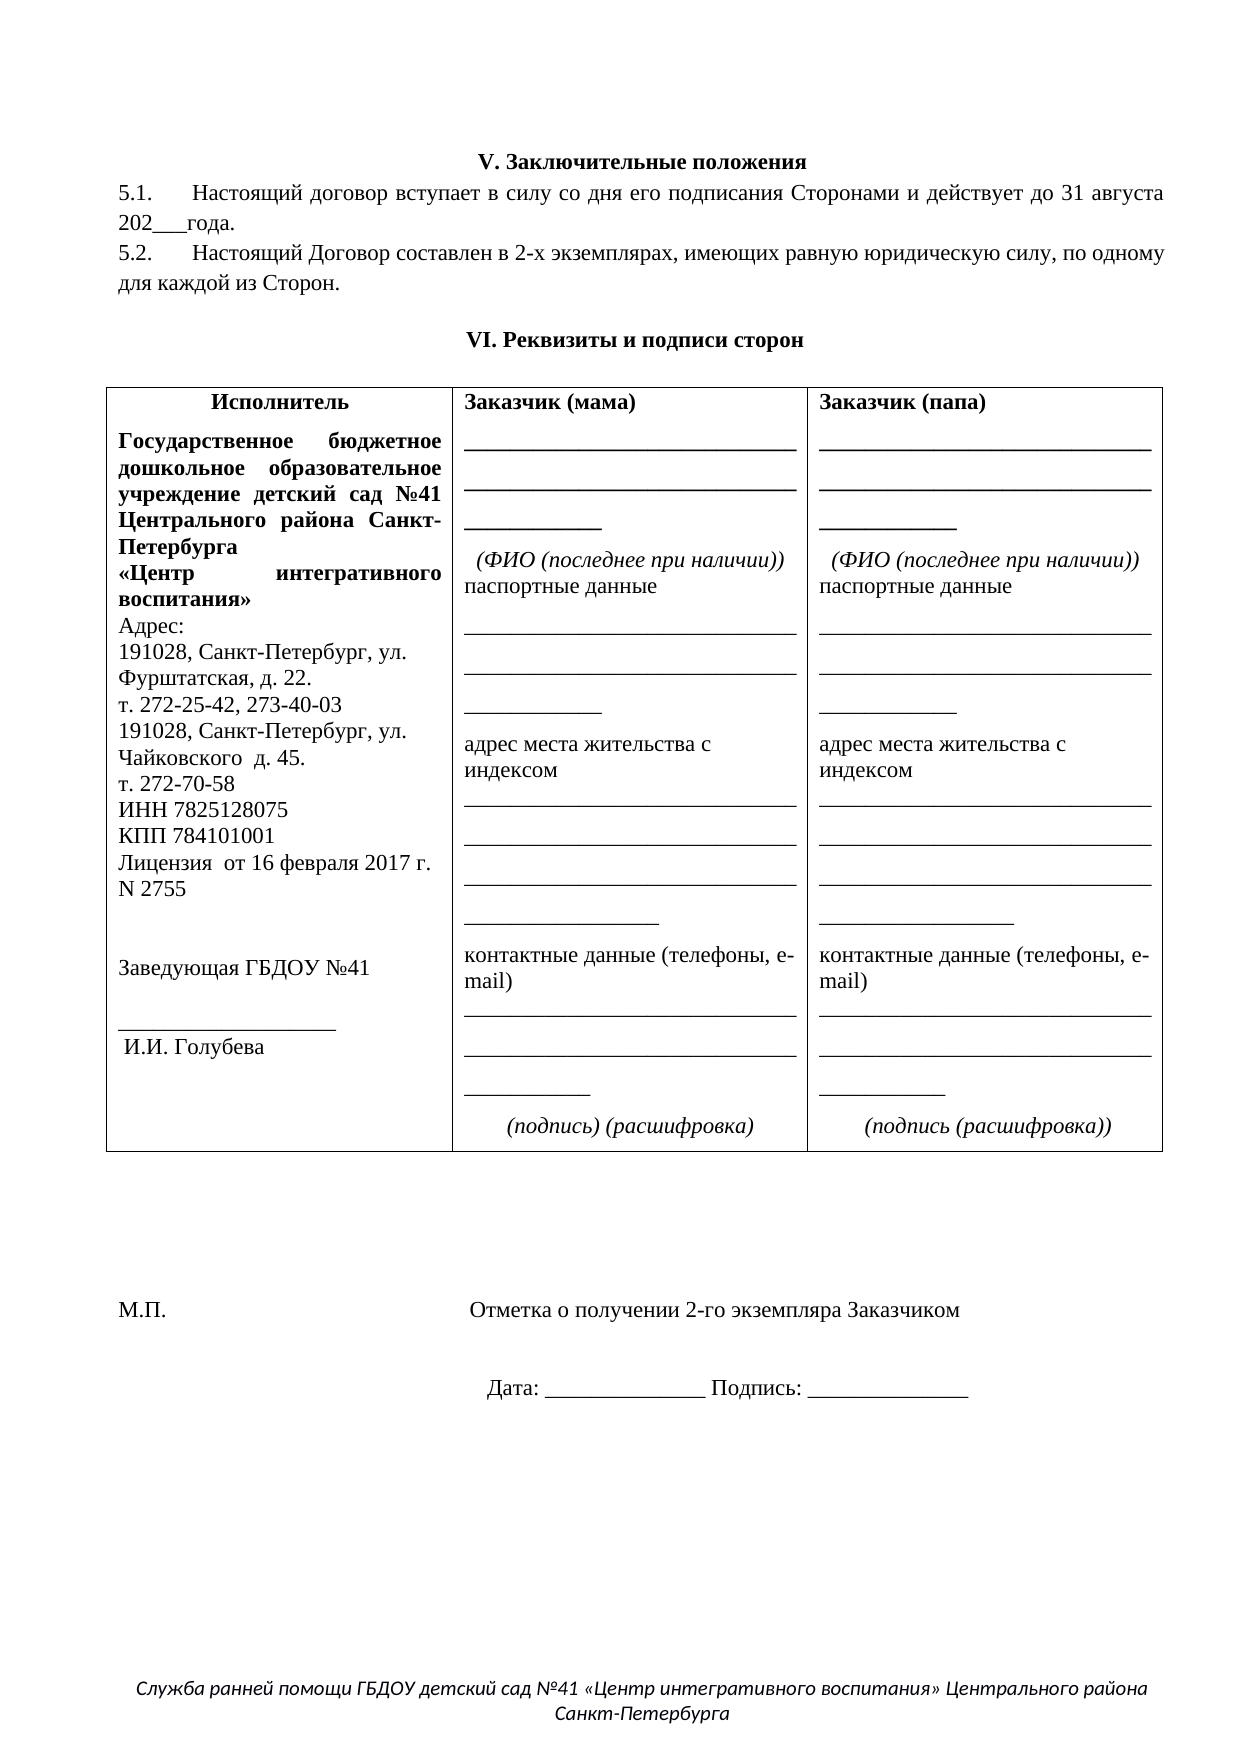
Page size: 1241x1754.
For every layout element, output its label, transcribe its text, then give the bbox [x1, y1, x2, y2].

text V. Заключительные положения [118, 148, 1166, 175]
text Дата: ______________ Подпись: ______________ [413, 1374, 1166, 1400]
text М.П. Отметка о получении 2-го экземпляра Заказчиком [118, 1296, 1166, 1322]
text 5.2. Настоящий Договор составлен в 2-х экземплярах, имеющих равную юридическую силу, по одному для каждой из Сторон. [118, 239, 1166, 296]
table_header Заказчик (папа) ______________________________________________________________________ (ФИО (последнее при наличии)) паспортные данные ______________________________________________________________________ адрес места жительства с индексом ________________________________________________________________________________________________________ контактные данные (телефоны, e-mail) _____________________________________________________________________ (подпись (расшифровка)) [808, 388, 1162, 1151]
table_header Заказчик (мама) ______________________________________________________________________ (ФИО (последнее при наличии)) паспортные данные ______________________________________________________________________ адрес места жительства с индексом ________________________________________________________________________________________________________ контактные данные (телефоны, e-mail) _____________________________________________________________________ (подпись) (расшифровка) [453, 388, 807, 1151]
table_header Исполнитель Государственное бюджетное дошкольное образовательное учреждение детский сад №41 Центрального района Санкт-Петербурга «Центр интегративного воспитания» Адрес: 191028, Санкт-Петербург, ул. Фурштатская, д. 22. т. 272-25-42, 273-40-03 191028, Санкт-Петербург, ул. Чайковского д. 45. т. 272-70-58 ИНН 7825128075 КПП 784101001 Лицензия от 16 февраля 2017 г. N 2755 Заведующая ГБДОУ №41 ___________________ И.И. Голубева [107, 388, 452, 1151]
text 5.1. Настоящий договор вступает в силу со дня его подписания Сторонами и действует до 31 августа 202___года. [118, 178, 1166, 235]
text VI. Реквизиты и подписи сторон [103, 326, 1166, 352]
